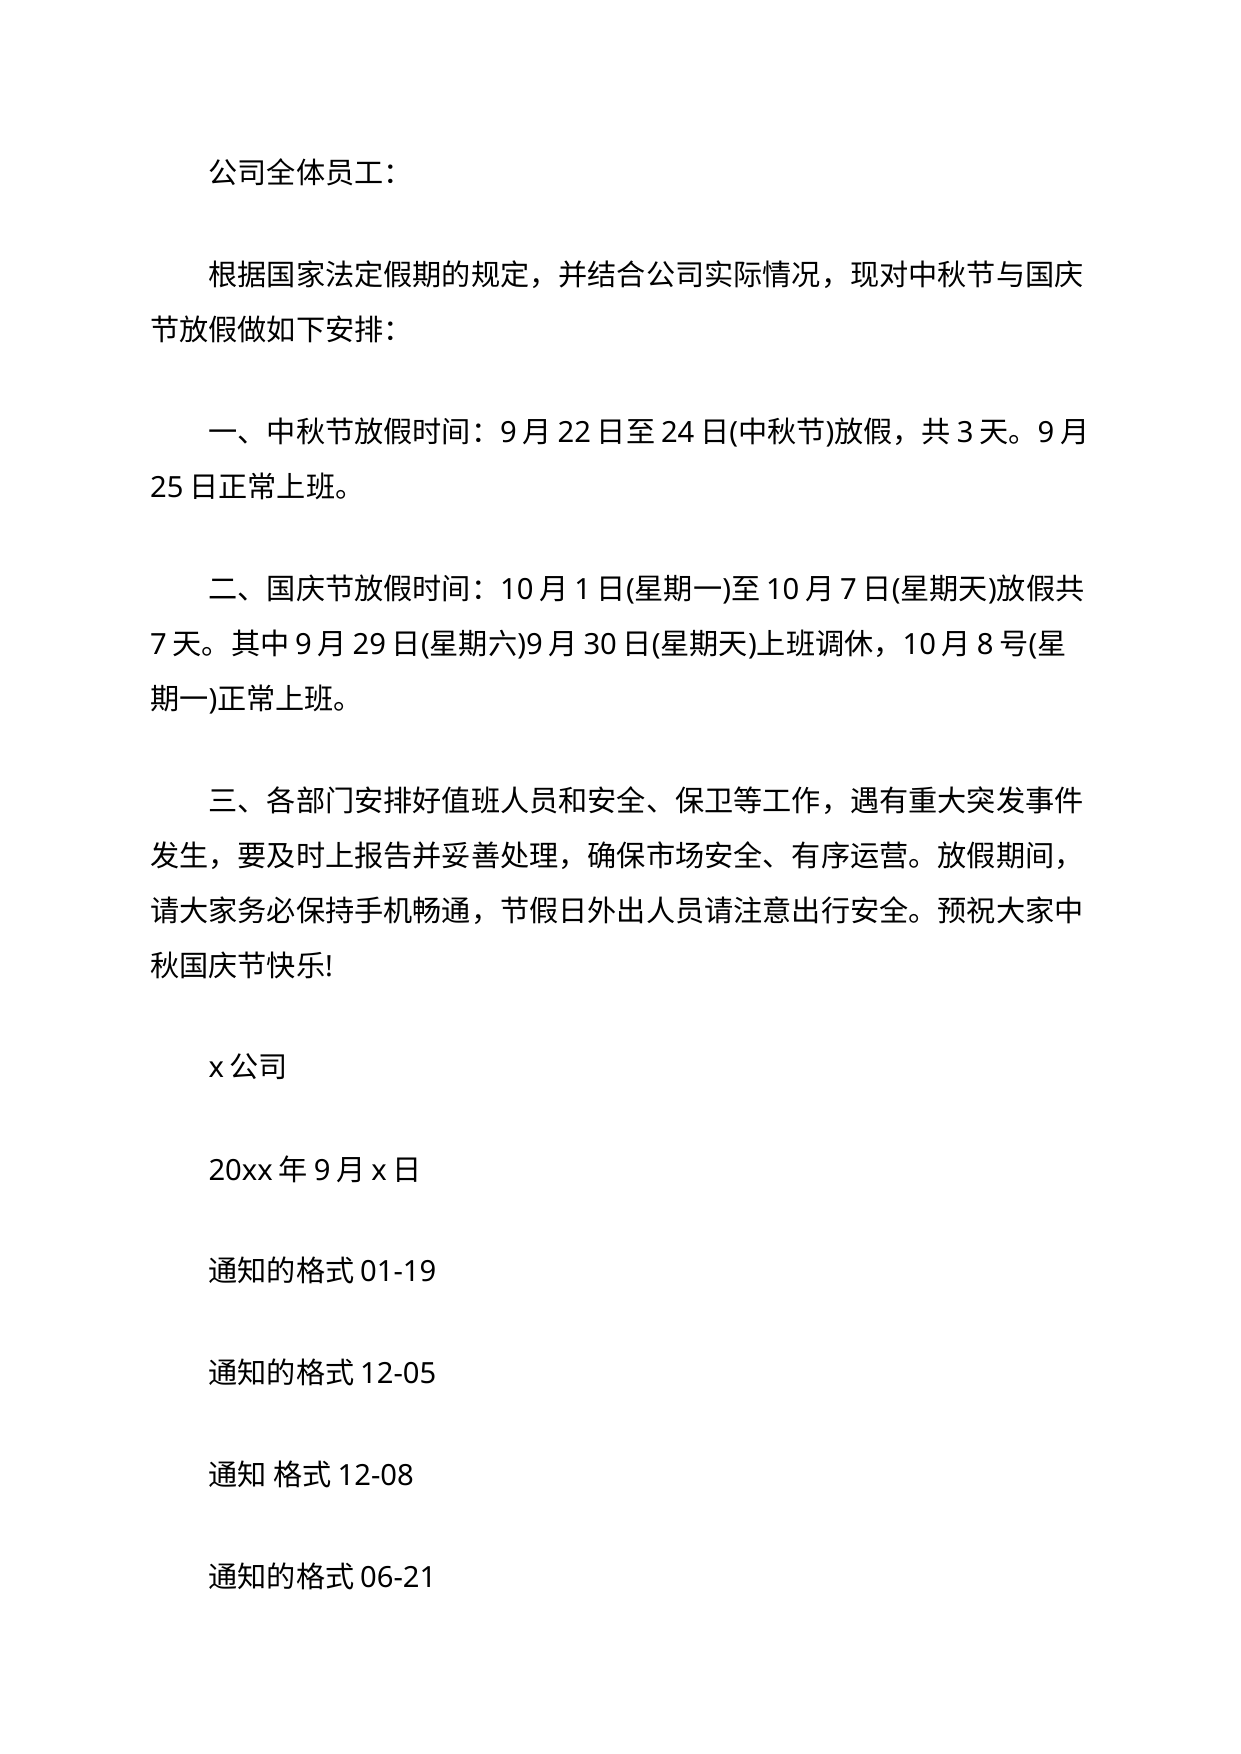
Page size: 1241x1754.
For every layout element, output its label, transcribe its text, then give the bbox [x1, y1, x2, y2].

text 20xx年9月x日 [150, 1146, 1090, 1188]
text 通知 格式12-08 [150, 1452, 1090, 1494]
text 二、国庆节放假时间：10月1日(星期一)至10月7日(星期天)放假共7天。其中9月29日(星期六)9月30日(星期天)上班调休，10月8号(星期一)正常上班。 [150, 565, 1090, 718]
text 通知的格式12-05 [150, 1350, 1090, 1392]
text 公司全体员工： [150, 150, 1090, 192]
text 通知的格式01-19 [150, 1248, 1090, 1290]
text 根据国家法定假期的规定，并结合公司实际情况，现对中秋节与国庆节放假做如下安排： [150, 252, 1090, 349]
text x公司 [150, 1044, 1090, 1086]
text 一、中秋节放假时间：9月22日至24日(中秋节)放假，共3天。9月25日正常上班。 [150, 408, 1090, 506]
text 通知的格式06-21 [150, 1554, 1090, 1596]
text 三、各部门安排好值班人员和安全、保卫等工作，遇有重大突发事件发生，要及时上报告并妥善处理，确保市场安全、有序运营。放假期间，请大家务必保持手机畅通，节假日外出人员请注意出行安全。预祝大家中秋国庆节快乐! [150, 777, 1090, 984]
